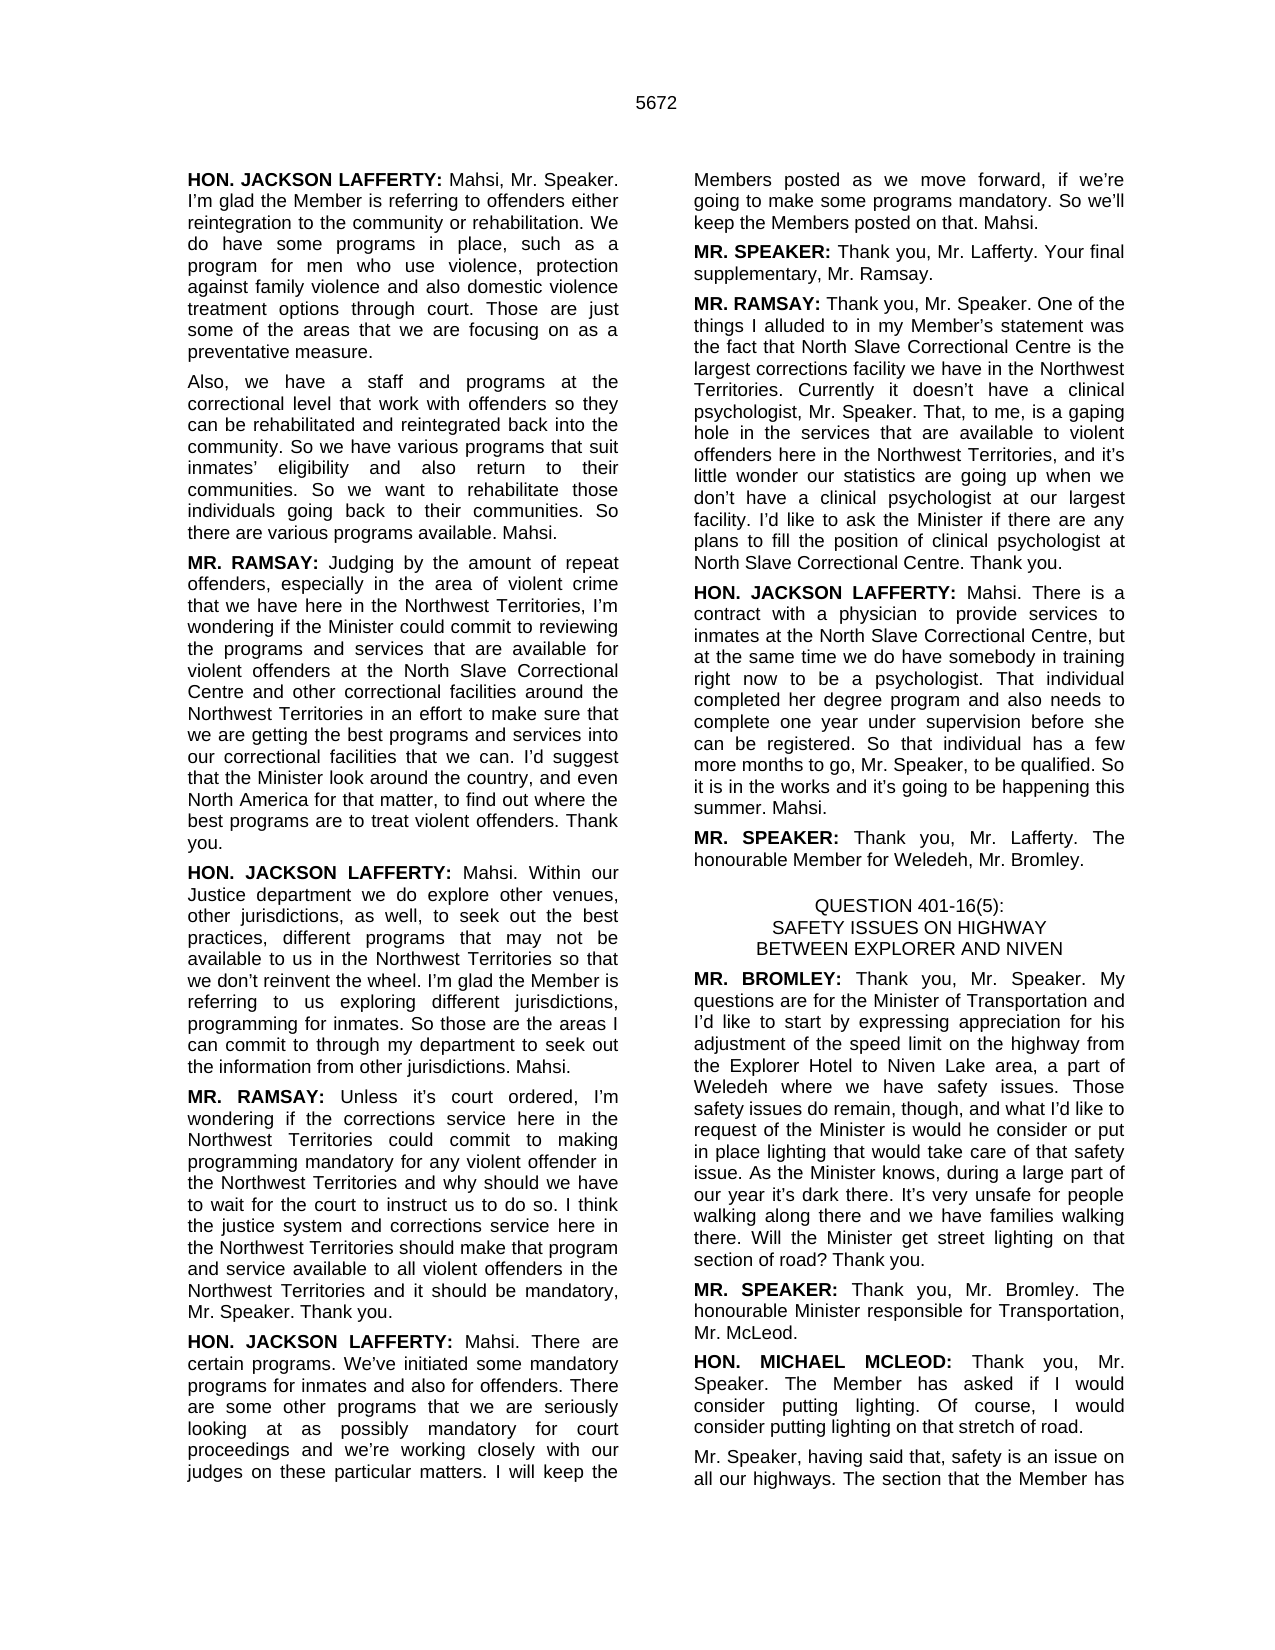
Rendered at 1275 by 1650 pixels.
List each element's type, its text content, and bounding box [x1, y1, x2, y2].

text MR. SPEAKER: Thank you, Mr. Lafferty. Your final supplementary, Mr. Ramsay. [694, 241, 1125, 284]
text HON. JACKSON LAFFERTY: Mahsi. Within our Justice department we do explore other venues, other jurisdictions, as well, to seek out the best practices, dferent programs that may not be available to us in the Northwest Territories so that we don’t reinvent the wheel. I’m glad the Member is referring to us exploring dferent jurisdictions, programming for inmates. So those are the areas I can commit to through my department to seek out the information from other jurisdictions. Mahsi. [187, 862, 619, 1077]
text HON. JACKSON LAFFERTY: Mahsi, Mr. Speaker. I’m glad the Member is referring to offenders either reintegration to the community or rehabilitation. We do have some programs in place, such as a program for men who use violence, protection against family violence and also domestic violence treatment options through court. Those are just some of the areas that we are focusing on as a preventative measure. [187, 168, 619, 362]
text MR. SPEAKER: Thank you, Mr. Bromley. The honourable Minister responsible for Transportation, Mr. McLeod. [694, 1278, 1125, 1343]
subtitle QUESTION 401-16(5): SAFETY ISSUES ON HIGHWAY BETWEEN EXPLORER AND NIVEN [694, 895, 1125, 960]
text MR. RAMSAY: Unless it’s court ordered, I’m wondering the corrections service here in the Northwest Territories could commit to making programming mandatory for any violent offender in the Northwest Territories and why should we have to wait for the court to instruct us to do so. I think the justice system and corrections service here in the Northwest Territories should make that program and service available to all violent offenders in the Northwest Territories and it should be mandatory, Mr. Speaker. Thank you. [187, 1086, 619, 1323]
text MR. RAMSAY: Thank you, Mr. Speaker. One of the things I alluded to in my Member’s statement was the fact that North Slave Correctional Centre is the largest corrections facility we have in the Northwest Territories. Currently it doesn’t have a clinical psychologist, Mr. Speaker. That, to me, is a gaping hole in the services that are available to violent offenders here in the Northwest Territories, and it’s little wonder our statistics are going up when we don’t have a clinical psychologist at our largest facility. I’d like to ask the Minister there are any plans to fill the position of clinical psychologist at North Slave Correctional Centre. Thank you. [694, 293, 1125, 573]
text HON. JACKSON LAFFERTY: Mahsi. There are certain programs. We’ve initiated some mandatory programs for inmates and also for offenders. There are some other programs that we are seriously looking at as possibly mandatory for court proceedings and we’re working closely with our judges on these particular matters. I will keep the Members posted as we move forward, we’re going to make some programs mandatory. So we’ll keep the Members posted on that. Mahsi. [694, 168, 1125, 233]
text HON. JACKSON LAFFERTY: Mahsi. There are certain programs. We’ve initiated some mandatory programs for inmates and also for offenders. There are some other programs that we are seriously looking at as possibly mandatory for court proceedings and we’re working closely with our judges on these particular matters. I will keep the Members posted as we move forward, we’re going to make some programs mandatory. So we’ll keep the Members posted on that. Mahsi. [187, 1331, 619, 1482]
text HON. JACKSON LAFFERTY: Mahsi. There is a contract with a physician to provide services to inmates at the North Slave Correctional Centre, but at the same time we do have somebody in training right now to be a psychologist. That individual completed her degree program and also needs to complete one year under supervision before she can be registered. So that individual has a few more months to go, Mr. Speaker, to be qualied. So it is in the works and it’s going to be happening this summer. Mahsi. [694, 581, 1125, 819]
text MR. BROMLEY: Thank you, Mr. Speaker. My questions are for the Minister of Transportation and I’d like to start by expressing appreciation for his adjustment of the speed limit on the highway from the Explorer Hotel to Niven Lake area, a part of Weledeh where we have safety issues. Those safety issues do remain, though, and what I’d like to request of the Minister is would he consider or put in place lighting that would take care of that safety issue. As the Minister knows, during a large part of our year it’s dark there. It’s very unsafe for people walking along there and we have families walking there. Will the Minister get street lighting on that section of road? Thank you. [694, 968, 1125, 1270]
text HON. MICHAEL MCLEOD: Thank you, Mr. Speaker. The Member has asked I would consider putting lighting. Of course, I would consider putting lighting on that stretch of road. [694, 1351, 1125, 1438]
text Also, we have a staff and programs at the correctional level that work with offenders so they can be rehabilitated and reintegrated back into the community. So we have various programs that suit inmates’ eligibility and also return to their communities. So we want to rehabilitate those individuals going back to their communities. So there are various programs available. Mahsi. [187, 371, 619, 543]
text MR. SPEAKER: Thank you, Mr. Lafferty. The honourable Member for Weledeh, Mr. Bromley. [694, 827, 1125, 870]
text MR. RAMSAY: Judging by the amount of repeat offenders, especially in the area of violent crime that we have here in the Northwest Territories, I’m wondering the Minister could commit to reviewing the programs and services that are available for violent offenders at the North Slave Correctional Centre and other correctional facilities around the Northwest Territories in an effort to make sure that we are getting the best programs and services into our correctional facilities that we can. I’d suggest that the Minister look around the country, and even North America for that matter, to find out where the best programs are to treat violent offenders. Thank you. [187, 552, 619, 853]
